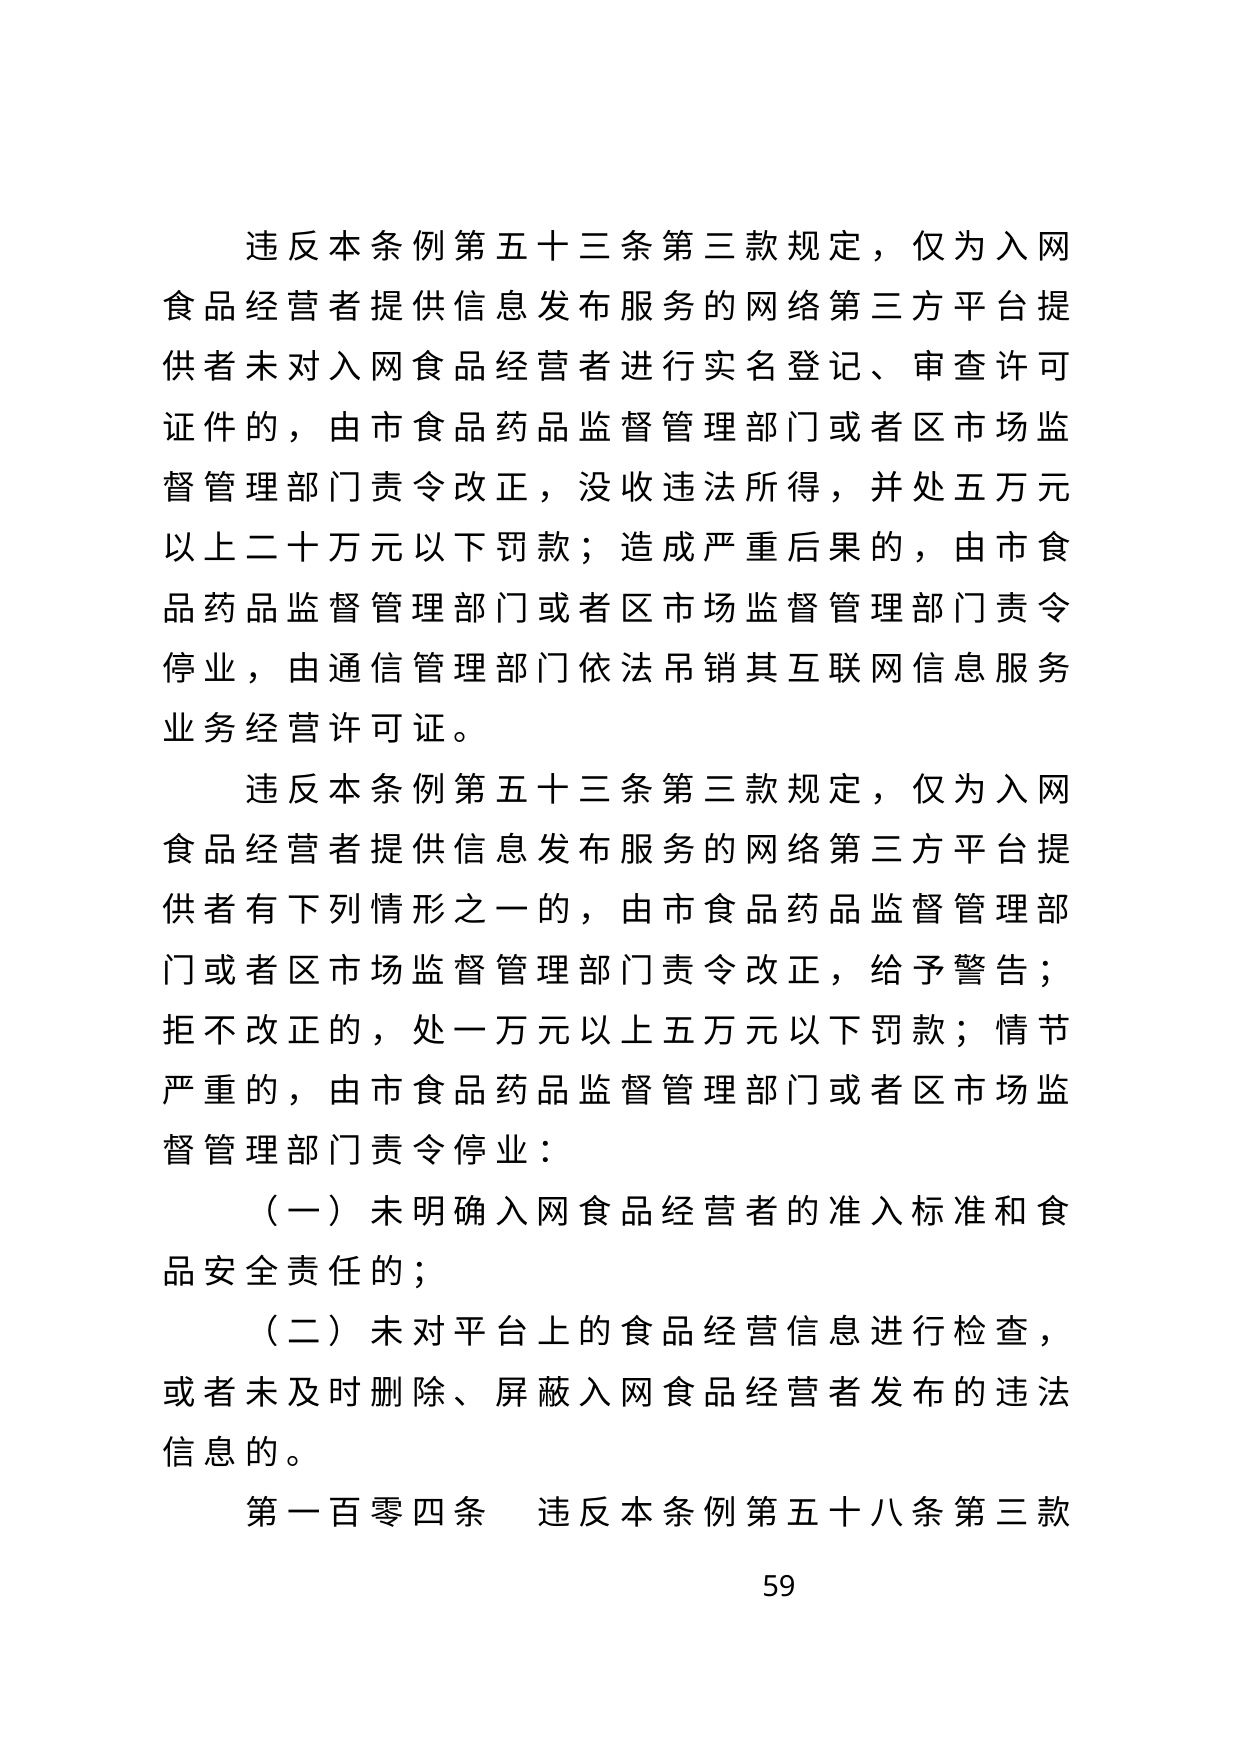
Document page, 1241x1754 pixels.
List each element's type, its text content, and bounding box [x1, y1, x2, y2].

text （二）未对平台上的食品经营信息进行检查，或者未及时删除、屏蔽入网食品经营者发布的违法信息的。 [162, 1299, 1078, 1480]
text （一）未明确入网食品经营者的准入标准和食品安全责任的； [162, 1178, 1078, 1299]
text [162, 1480, 1078, 1540]
text 违反本条例第五十三条第三款规定，仅为入网食品经营者提供信息发布服务的网络第三方平台提供者有下列情形之一的，由市食品药品监督管理部门或者区市场监督管理部门责令改正，给予警告；拒不改正的，处一万元以上五万元以下罚款；情节严重的，由市食品药品监督管理部门或者区市场监督管理部门责令停业： [162, 756, 1078, 1178]
text 违反本条例第五十三条第三款规定，仅为入网食品经营者提供信息发布服务的网络第三方平台提供者未对入网食品经营者进行实名登记、审查许可证件的，由市食品药品监督管理部门或者区市场监督管理部门责令改正，没收违法所得，并处五万元以上二十万元以下罚款；造成严重后果的，由市食品药品监督管理部门或者区市场监督管理部门责令停业，由通信管理部门依法吊销其互联网信息服务业务经营许可证。 [162, 213, 1078, 756]
